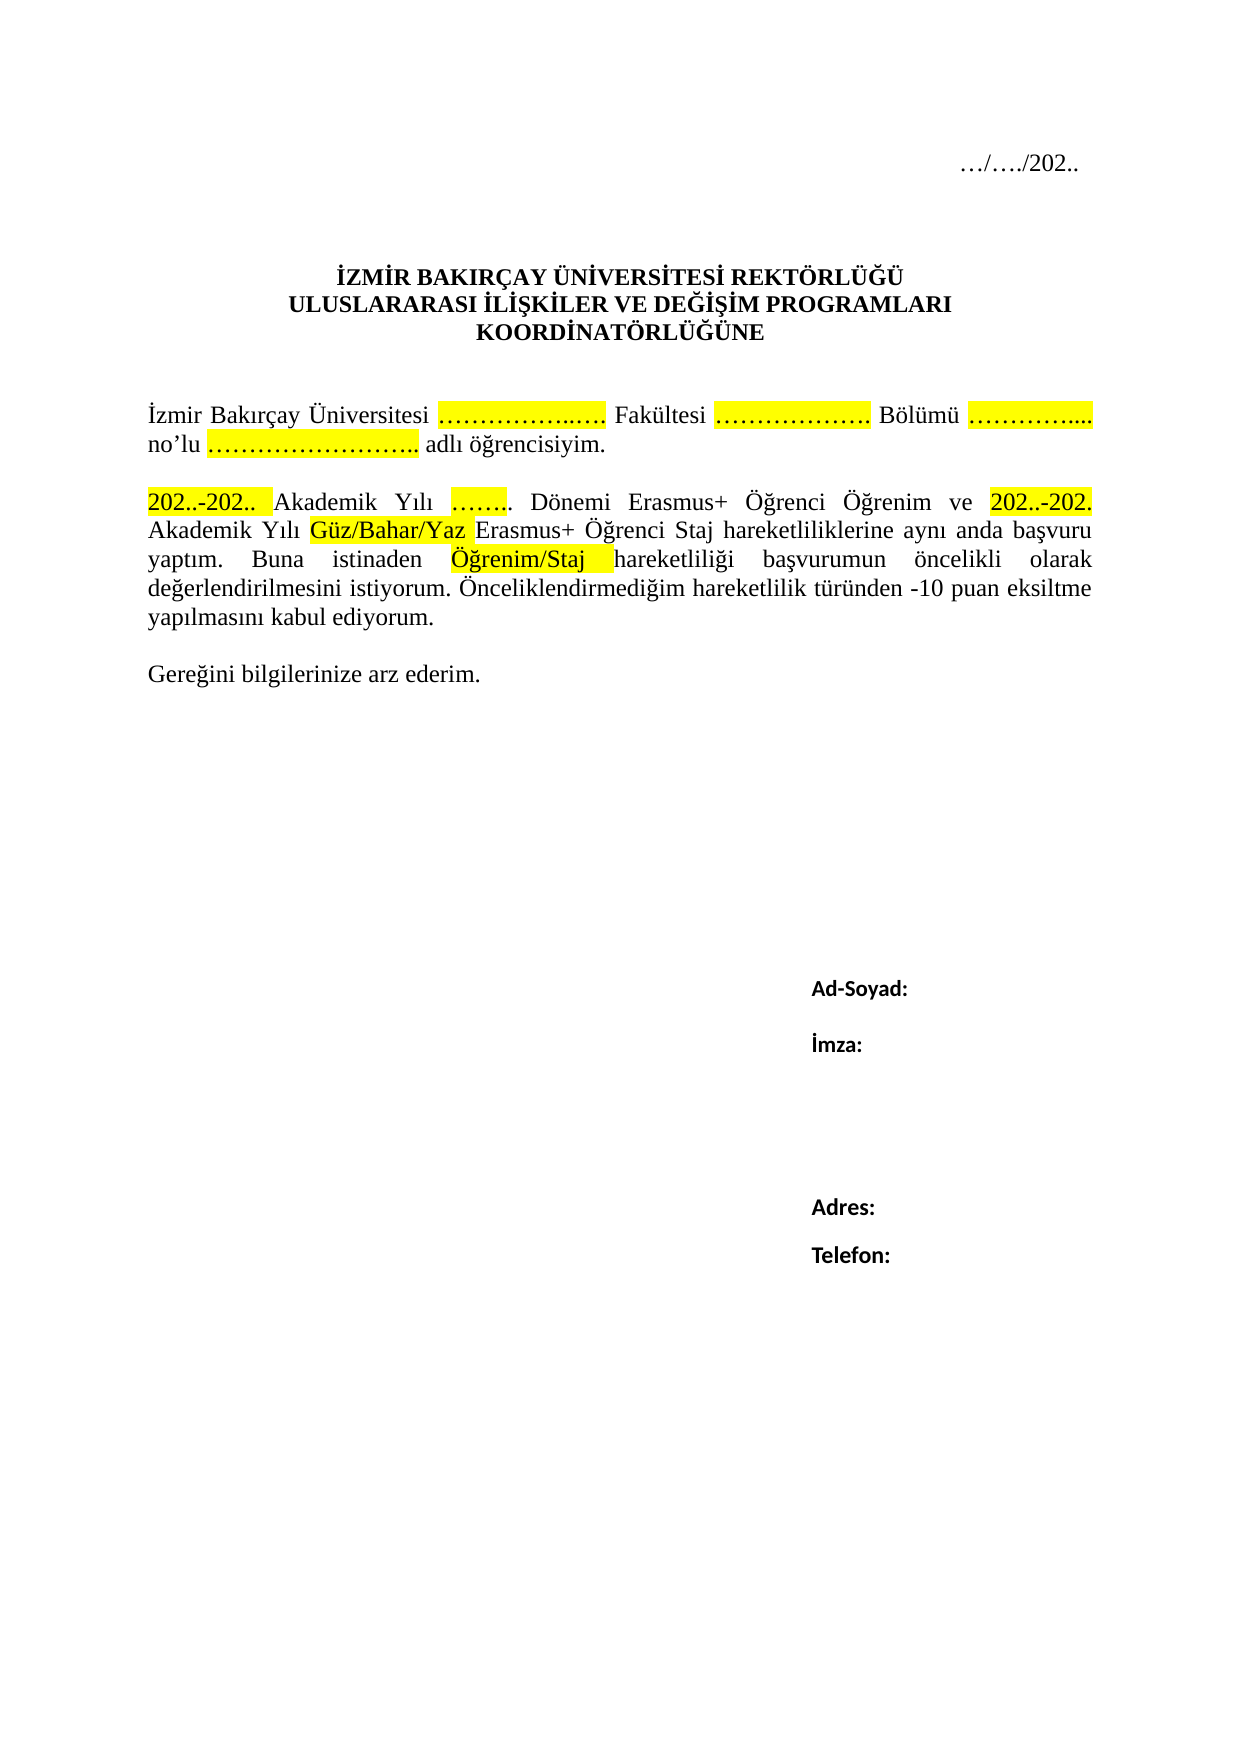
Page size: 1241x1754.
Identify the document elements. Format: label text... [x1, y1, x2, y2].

text Telefon: [811, 1241, 1093, 1270]
text ULUSLARARASI İLİŞKİLER VE DEĞİŞİM PROGRAMLARI KOORDİNATÖRLÜĞÜNE [148, 290, 1093, 345]
text İmza: [811, 1030, 1093, 1058]
text Gereğini bilgilerinize arz ederim. [148, 659, 1093, 688]
text İzmir Bakırçay Üniversitesi ……………..…. Fakültesi ………………. Bölümü ………….... no’lu …………………….. adlı öğrencisiyim. [148, 401, 1093, 458]
text Adres: [811, 1192, 1093, 1222]
text İZMİR BAKIRÇAY ÜNİVERSİTESİ REKTÖRLÜĞÜ [148, 263, 1093, 290]
text …/…./202.. [148, 148, 1093, 176]
text 202..-202.. Akademik Yılı …….. Dönemi Erasmus+ Öğrenci Öğrenim ve 202..-202. Akademik Yılı Güz/Bahar/Yaz Erasmus+ Öğrenci Staj hareketliliklerine aynı anda başvuru yaptım. Buna istinaden Öğrenim/Staj hareketliliği başvurumun öncelikli olarak değerlendirilmesini istiyorum. Önceliklendirmediğim hareketlilik türünden -10 puan eksiltme yapılmasını kabul ediyorum. [148, 487, 1093, 631]
text Ad-Soyad: [811, 974, 1093, 1002]
